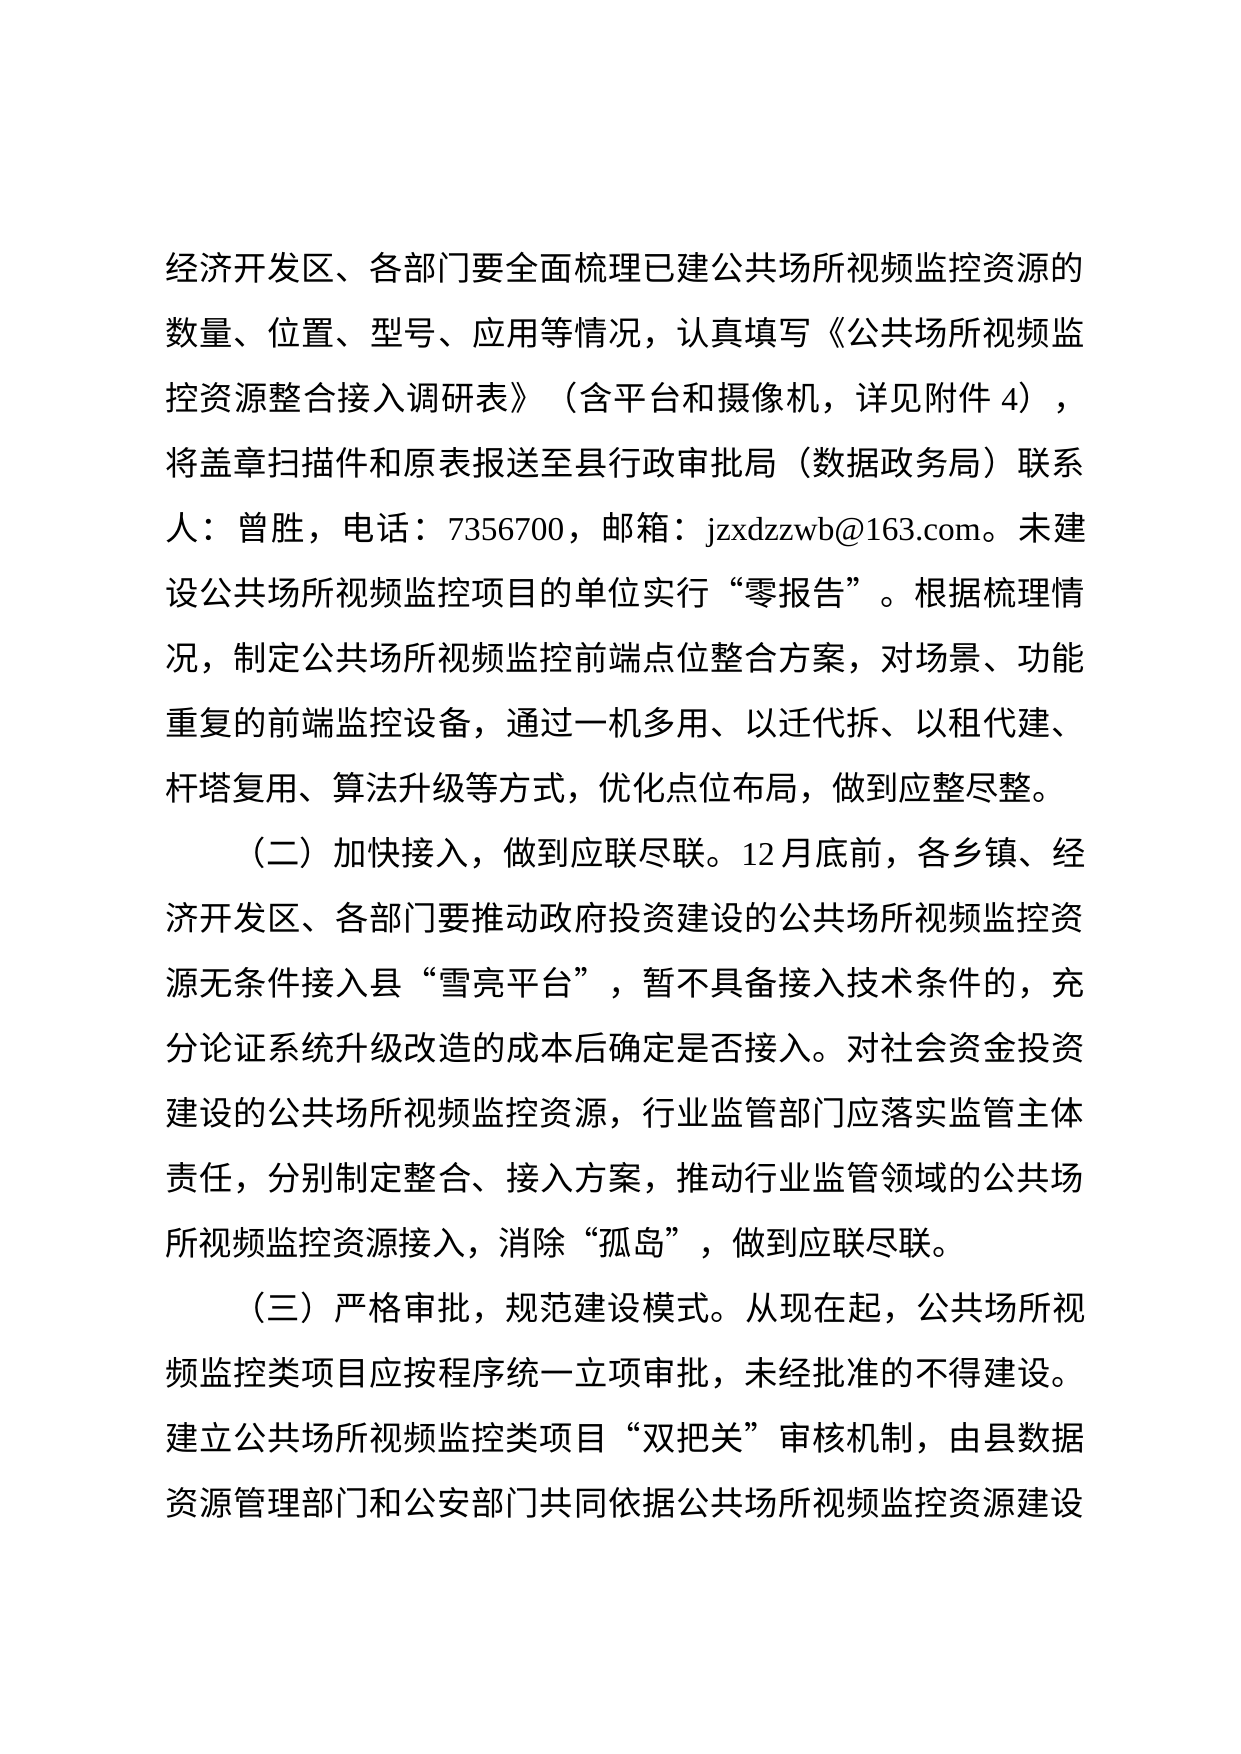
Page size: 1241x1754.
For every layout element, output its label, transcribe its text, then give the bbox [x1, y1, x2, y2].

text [165, 233, 1087, 818]
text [165, 1273, 1087, 1533]
text （二）加快接入，做到应联尽联。12月底前，各乡镇、经济开发区、各部门要推动政府投资建设的公共场所视频监控资源无条件接入县“雪亮平台”，暂不具备接入技术条件的，充分论证系统升级改造的成本后确定是否接入。对社会资金投资建设的公共场所视频监控资源，行业监管部门应落实监管主体责任，分别制定整合、接入方案，推动行业监管领域的公共场所视频监控资源接入，消除“孤岛”，做到应联尽联。 [165, 818, 1087, 1273]
